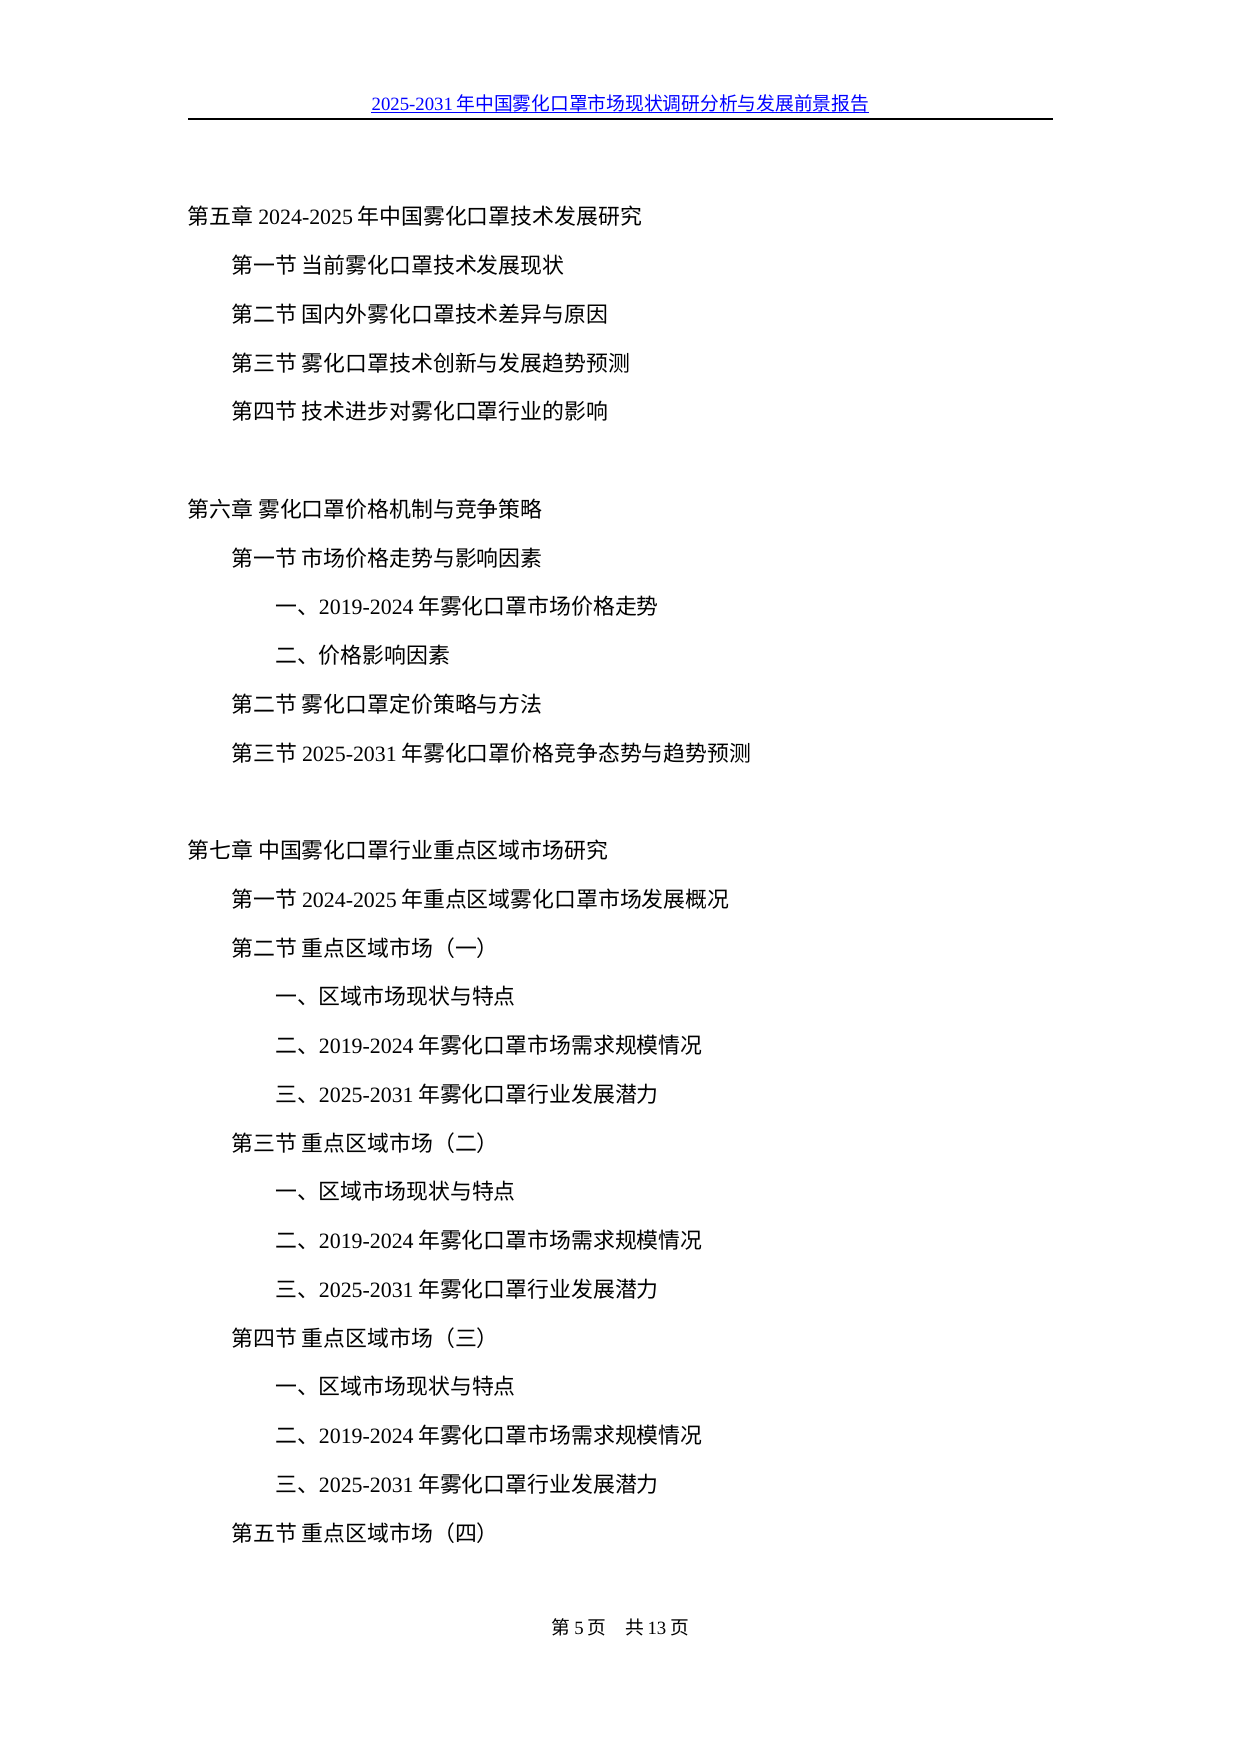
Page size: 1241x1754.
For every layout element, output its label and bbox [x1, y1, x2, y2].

text [187, 150, 1053, 1548]
